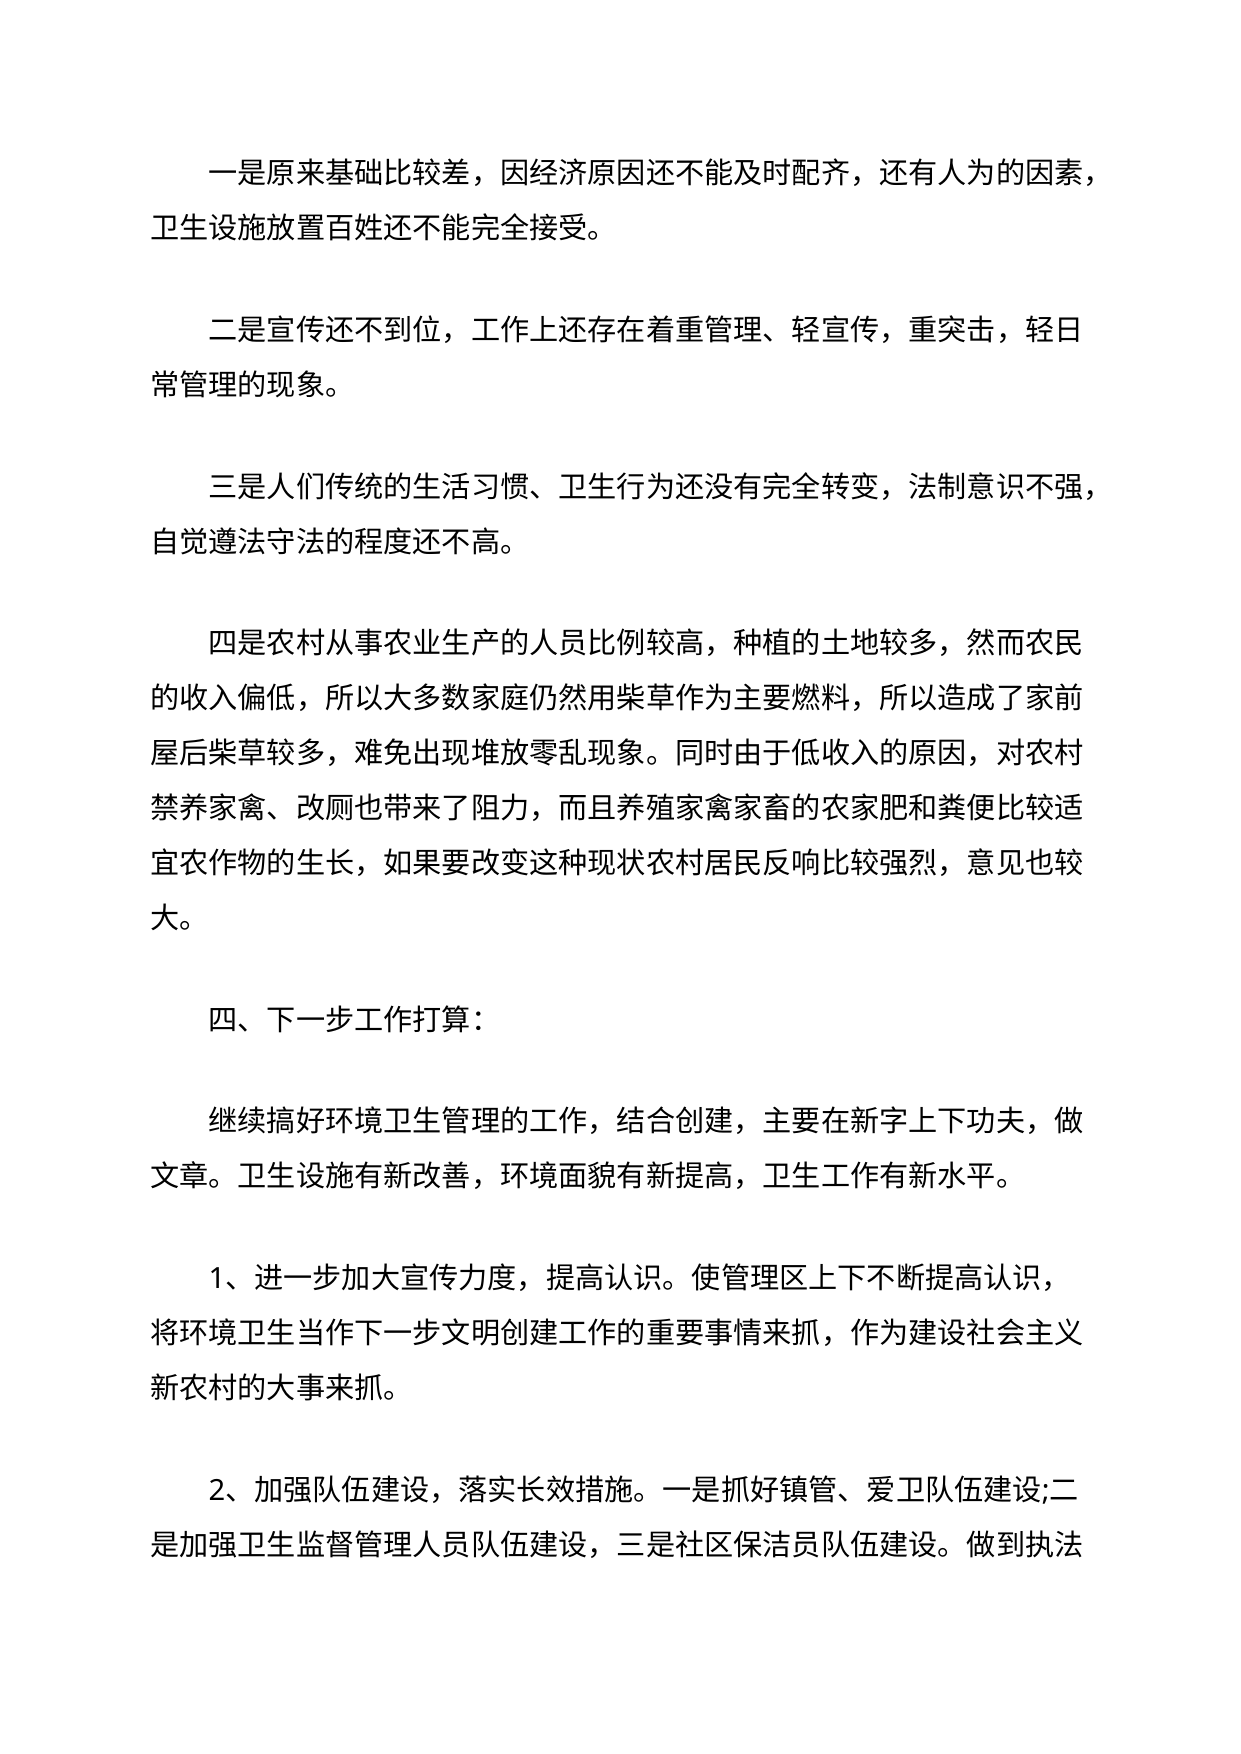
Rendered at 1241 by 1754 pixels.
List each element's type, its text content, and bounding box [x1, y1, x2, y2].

text 四、下一步工作打算： [150, 996, 1090, 1038]
text 继续搞好环境卫生管理的工作，结合创建，主要在新字上下功夫，做文章。卫生设施有新改善，环境面貌有新提高，卫生工作有新水平。 [150, 1098, 1090, 1195]
text 一是原来基础比较差，因经济原因还不能及时配齐，还有人为的因素，卫生设施放置百姓还不能完全接受。 [150, 150, 1090, 247]
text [150, 1466, 1090, 1564]
text 三是人们传统的生活习惯、卫生行为还没有完全转变，法制意识不强，自觉遵法守法的程度还不高。 [150, 463, 1090, 561]
text 1、进一步加大宣传力度，提高认识。使管理区上下不断提高认识，将环境卫生当作下一步文明创建工作的重要事情来抓，作为建设社会主义新农村的大事来抓。 [150, 1255, 1090, 1407]
text 二是宣传还不到位，工作上还存在着重管理、轻宣传，重突击，轻日常管理的现象。 [150, 307, 1090, 404]
text 四是农村从事农业生产的人员比例较高，种植的土地较多，然而农民的收入偏低，所以大多数家庭仍然用柴草作为主要燃料，所以造成了家前屋后柴草较多，难免出现堆放零乱现象。同时由于低收入的原因，对农村禁养家禽、改厕也带来了阻力，而且养殖家禽家畜的农家肥和粪便比较适宜农作物的生长，如果要改变这种现状农村居民反响比较强烈，意见也较大。 [150, 620, 1090, 937]
